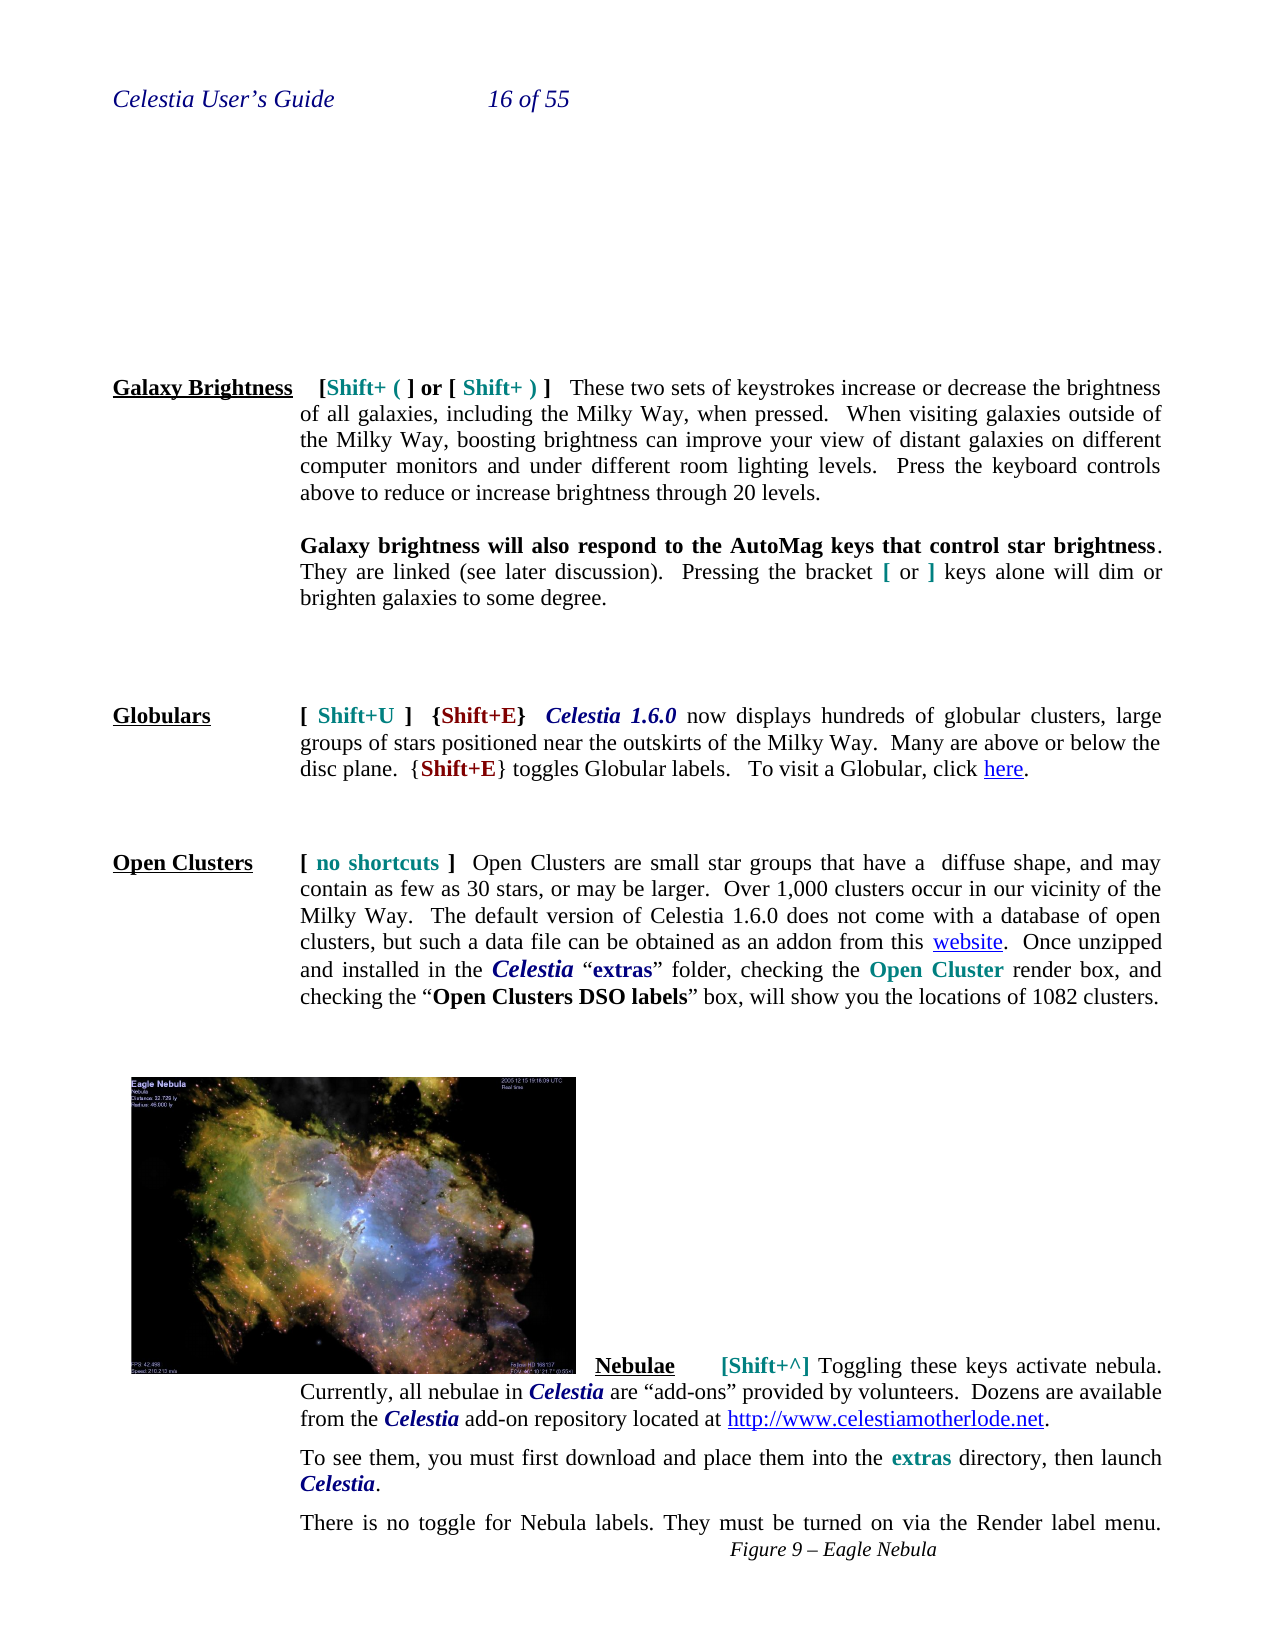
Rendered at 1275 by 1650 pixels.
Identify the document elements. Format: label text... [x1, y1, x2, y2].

text Galaxy Brightness [Shift+ ( ] or [ Shift+ ) ] These two sets of keystrokes increase or decrease the brightness of all galaxies, including the Milky Way, when pressed. When visiting galaxies outside of the Milky Way, boosting brightness can improve your view of distant galaxies on different computer monitors and under different room lighting levels. Press the keyboard controls above to reduce or increase brightness through 20 levels. [112, 373, 1162, 505]
picture [131, 1077, 576, 1374]
text To see them, you must first download and place them into the extras directory, then launch Celestia. [112, 1444, 1162, 1496]
text Globulars [ Shift+U ] {Shift+E} Celestia 1.6.0 now displays hundreds of globular clusters, large groups of stars positioned near the outskirts of the Milky Way. Many are above or below the disc plane. {Shift+E} toggles Globular labels. To visit a Globular, click here. [112, 702, 1162, 781]
text There is no toggle for Nebula labels. They must be turned on via the Render label menu. Figure 9 – Eagle Nebula [112, 1509, 1162, 1562]
text Open Clusters [ no shortcuts ] Open Clusters are small star groups that have a diffuse shape, and may contain as few as 30 stars, or may be larger. Over 1,000 clusters occur in our vicinity of the Milky Way. The default version of Celestia 1.6.0 does not come with a database of open clusters, but such a data file can be obtained as an addon from this website. Once unzipped and installed in the Celestia “extras” folder, checking the Open Cluster render box, and checking the “Open Clusters DSO labels” box, will show you the locations of 1082 clusters. [112, 849, 1162, 1009]
text Galaxy brightness will also respond to the AutoMag keys that control star brightness. They are linked (see later discussion). Pressing the bracket [ or ] keys alone will dim or brighten galaxies to some degree. [112, 532, 1162, 611]
